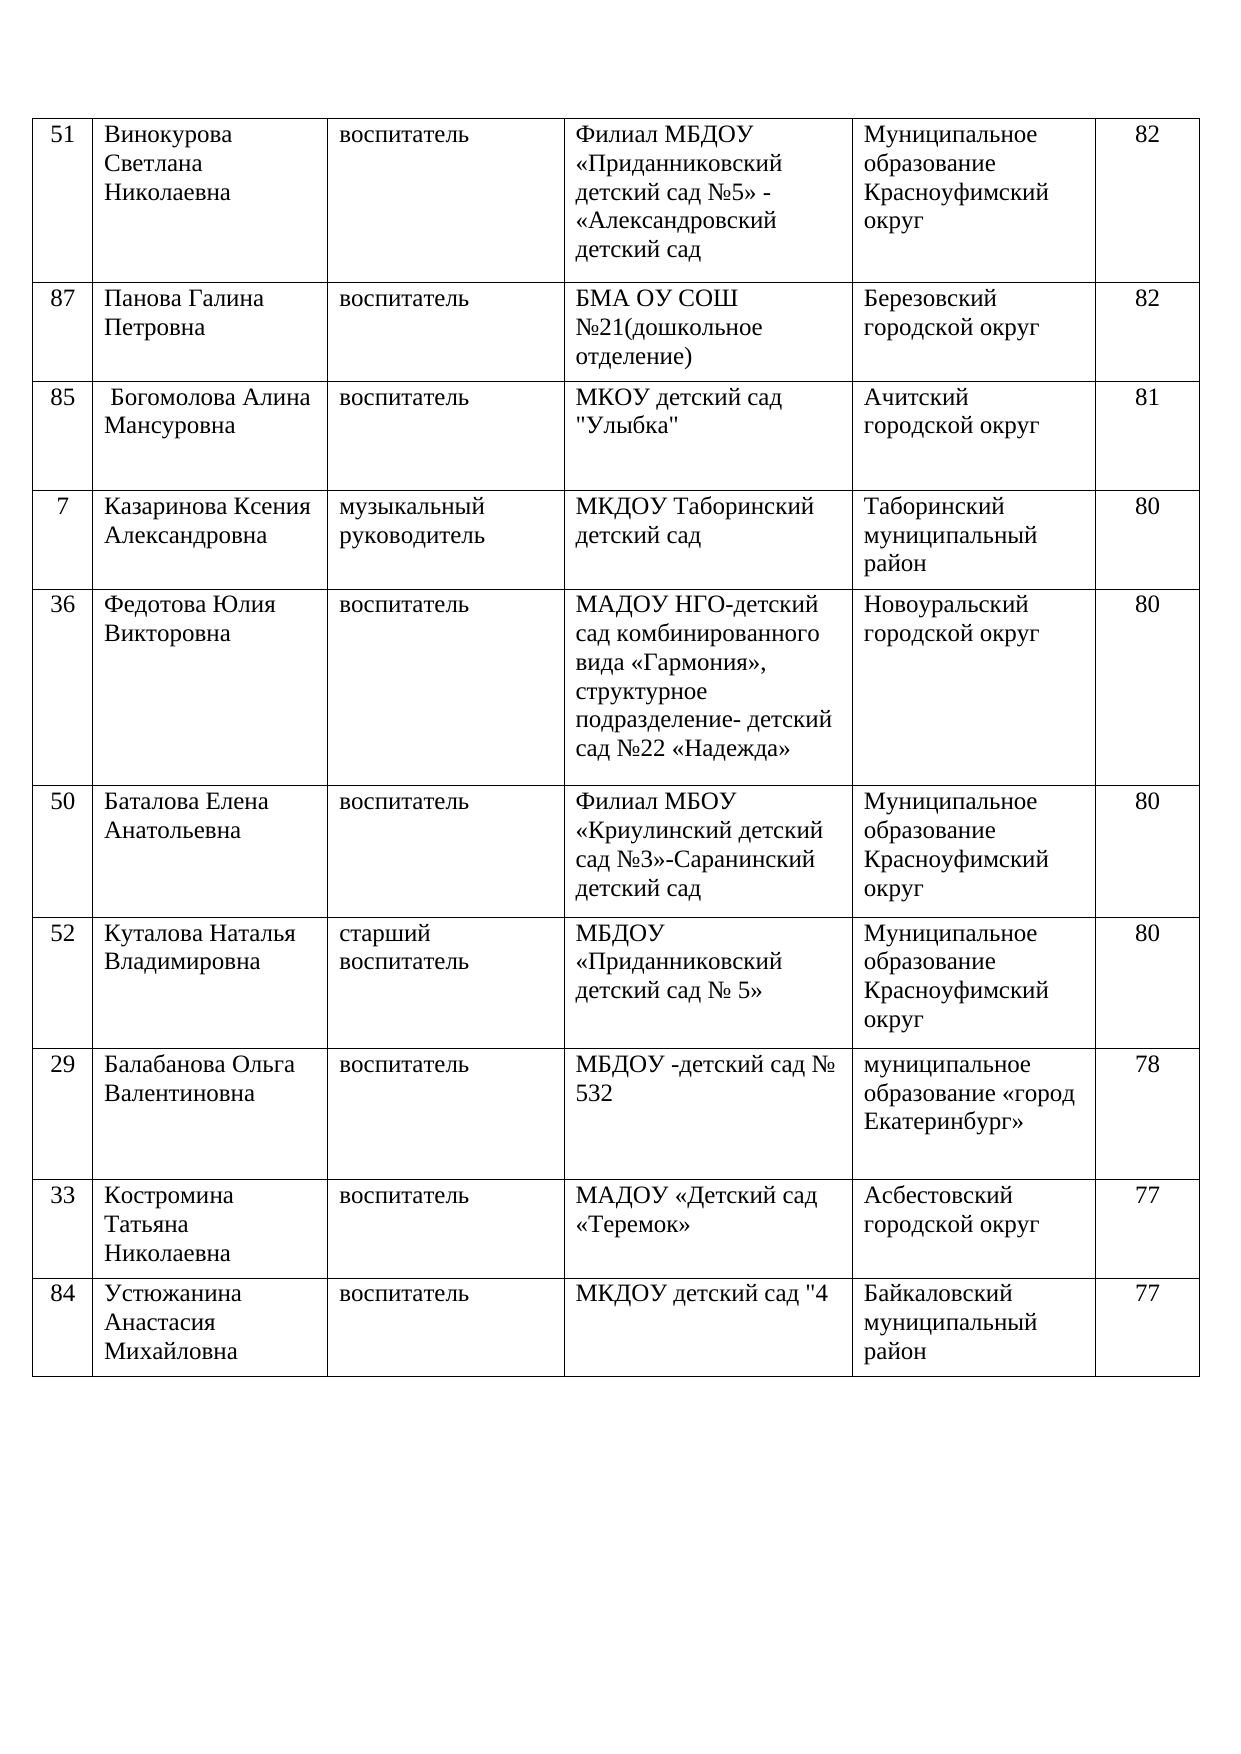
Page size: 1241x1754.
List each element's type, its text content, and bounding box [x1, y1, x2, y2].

table_cell МКОУ детский сад "Улыбка" [565, 382, 852, 490]
table_cell воспитатель [328, 786, 564, 917]
table_cell старший воспитатель [328, 918, 564, 1048]
table_cell 77 [1096, 1279, 1199, 1376]
table_cell Казаринова Ксения Александровна [93, 491, 327, 588]
table_cell Таборинский муниципальный район [853, 491, 1095, 588]
table_cell 33 [33, 1180, 92, 1277]
table_cell Костромина Татьяна Николаевна [93, 1180, 327, 1277]
table_cell 52 [33, 918, 92, 1048]
table_cell 77 [1096, 1180, 1199, 1277]
table_cell 50 [33, 786, 92, 917]
table_cell 84 [33, 1279, 92, 1376]
table_cell 36 [33, 590, 92, 785]
table_cell МБДОУ «Приданниковский детский сад № 5» [565, 918, 852, 1048]
table_cell воспитатель [328, 283, 564, 381]
table_cell Филиал МБОУ «Криулинский детский сад №3»-Саранинский детский сад [565, 786, 852, 917]
table_cell воспитатель [328, 1049, 564, 1179]
table_cell 80 [1096, 786, 1199, 917]
table_cell МАДОУ НГО-детский сад комбинированного вида «Гармония», структурное подразделение- детский сад №22 «Надежда» [565, 590, 852, 785]
table_cell Муниципальное образование Красноуфимский округ [853, 119, 1095, 282]
table_cell МКДОУ детский сад "4 [565, 1279, 852, 1376]
table_cell 7 [33, 491, 92, 588]
table_cell 29 [33, 1049, 92, 1179]
table_cell Куталова Наталья Владимировна [93, 918, 327, 1048]
table_cell Панова Галина Петровна [93, 283, 327, 381]
table_cell Асбестовский городской округ [853, 1180, 1095, 1277]
table_cell воспитатель [328, 382, 564, 490]
table_cell Баталова Елена Анатольевна [93, 786, 327, 917]
table_cell МАДОУ «Детский сад «Теремок» [565, 1180, 852, 1277]
table_cell Федотова Юлия Викторовна [93, 590, 327, 785]
table_cell воспитатель [328, 1279, 564, 1376]
table_cell Березовский городской округ [853, 283, 1095, 381]
table_cell Ачитский городской округ [853, 382, 1095, 490]
table_cell МКДОУ Таборинский детский сад [565, 491, 852, 588]
table_cell 80 [1096, 918, 1199, 1048]
table_cell Филиал МБДОУ «Приданниковский детский сад №5» - «Александровский детский сад [565, 119, 852, 282]
table_cell 81 [1096, 382, 1199, 490]
table_cell 87 [33, 283, 92, 381]
table_cell 51 [33, 119, 92, 282]
table_cell Винокурова Светлана Николаевна [93, 119, 327, 282]
table_cell 82 [1096, 283, 1199, 381]
table_cell 82 [1096, 119, 1199, 282]
table_cell Муниципальное образование Красноуфимский округ [853, 918, 1095, 1048]
table_cell БМА ОУ СОШ №21(дошкольное отделение) [565, 283, 852, 381]
table_cell Байкаловский муниципальный район [853, 1279, 1095, 1376]
table_cell Балабанова Ольга Валентиновна [93, 1049, 327, 1179]
table_cell Устюжанина Анастасия Михайловна [93, 1279, 327, 1376]
table_cell 80 [1096, 491, 1199, 588]
table_cell музыкальный руководитель [328, 491, 564, 588]
table_cell воспитатель [328, 590, 564, 785]
table_cell 78 [1096, 1049, 1199, 1179]
table_cell МБДОУ -детский сад № 532 [565, 1049, 852, 1179]
table_cell Богомолова Алина Мансуровна [93, 382, 327, 490]
table_cell воспитатель [328, 119, 564, 282]
table_cell Муниципальное образование Красноуфимский округ [853, 786, 1095, 917]
table_cell муниципальное образование «город Екатеринбург» [853, 1049, 1095, 1179]
table_cell 80 [1096, 590, 1199, 785]
table_cell Новоуральский городской округ [853, 590, 1095, 785]
table_cell воспитатель [328, 1180, 564, 1277]
table_cell 85 [33, 382, 92, 490]
